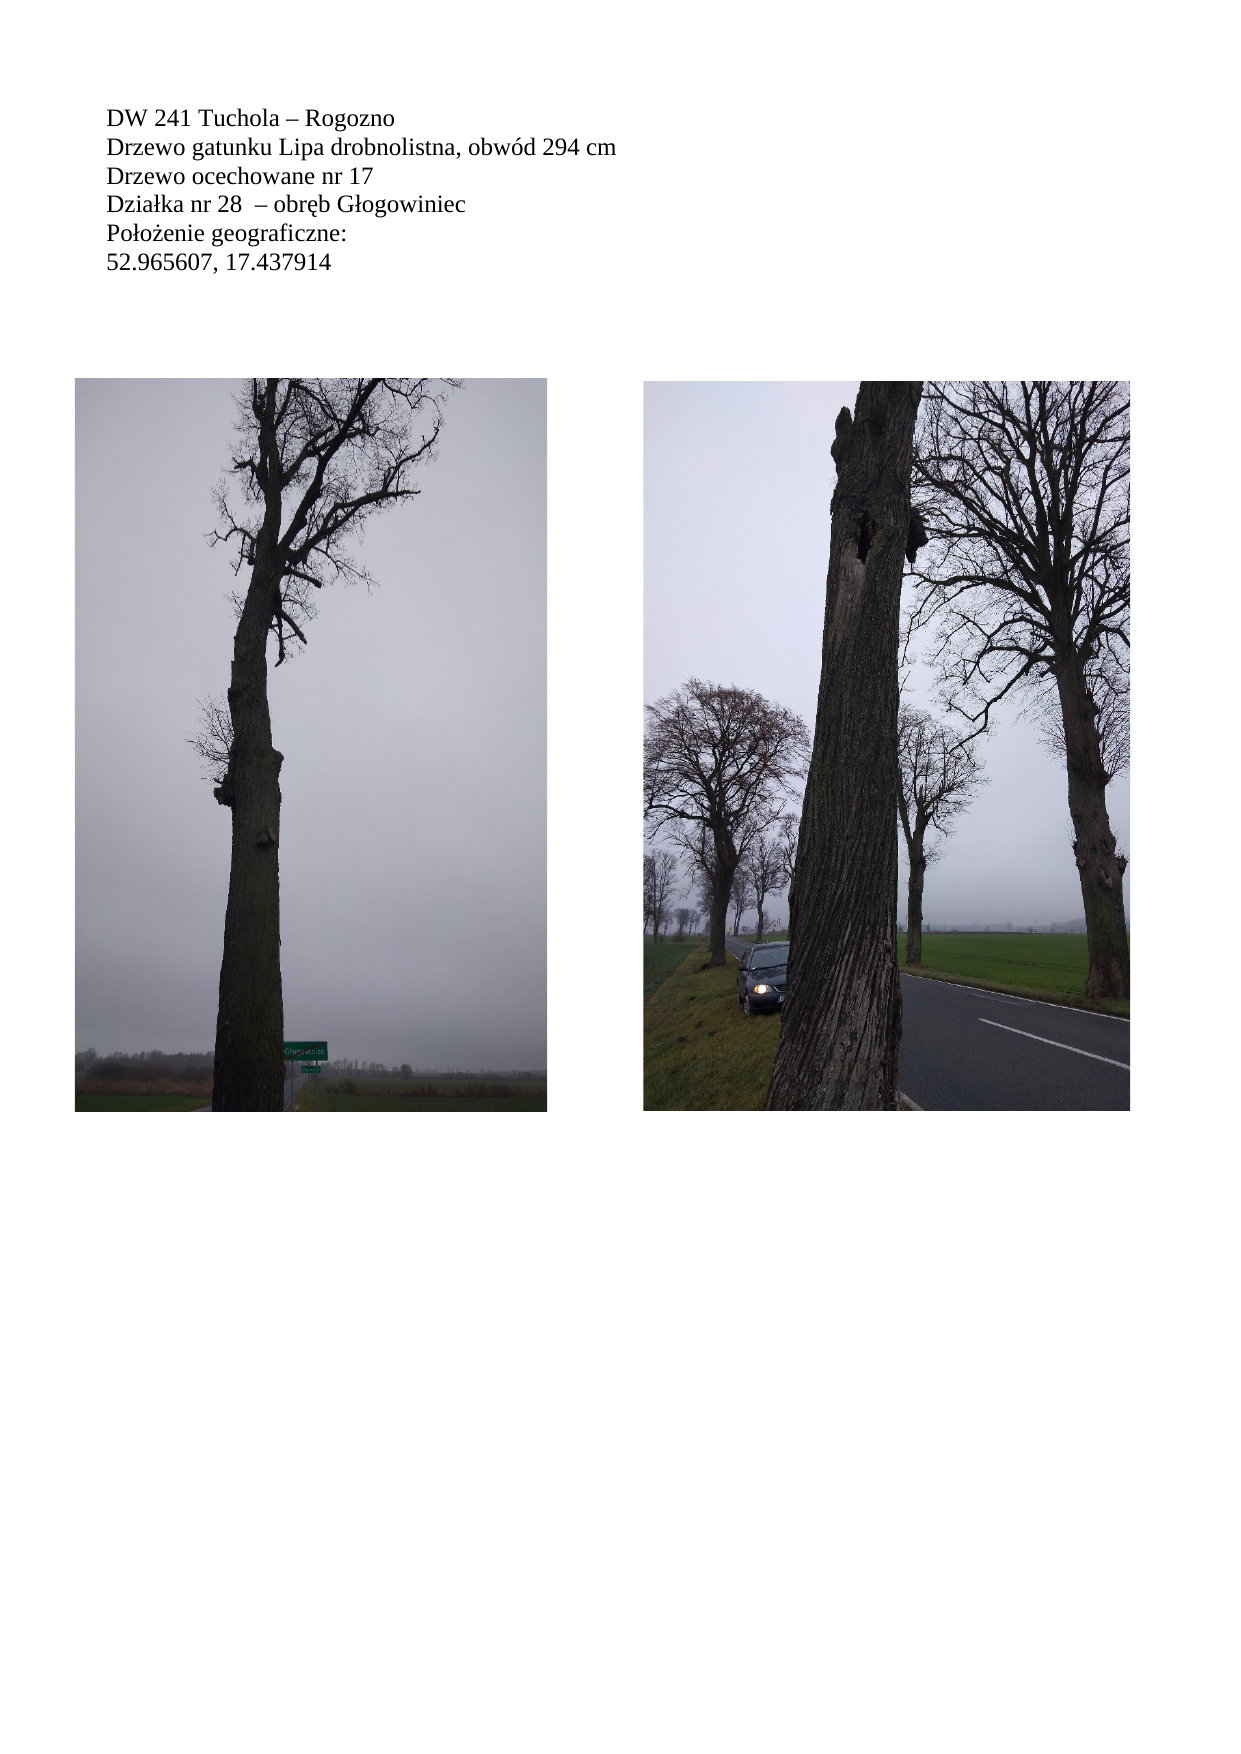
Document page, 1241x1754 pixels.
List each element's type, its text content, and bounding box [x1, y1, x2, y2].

text Działka nr 28 – obręb Głogowiniec [106, 189, 1134, 218]
text Drzewo gatunku Lipa drobnolistna, obwód 294 cm [106, 132, 1134, 161]
picture [643, 381, 1131, 1111]
text Drzewo ocechowane nr 17 [106, 161, 1134, 189]
text 52.965607, 17.437914 [106, 247, 1134, 276]
text Położenie geograficzne: [106, 218, 1134, 247]
text DW 241 Tuchola – Rogozno [106, 103, 1134, 132]
picture [74, 378, 548, 1112]
